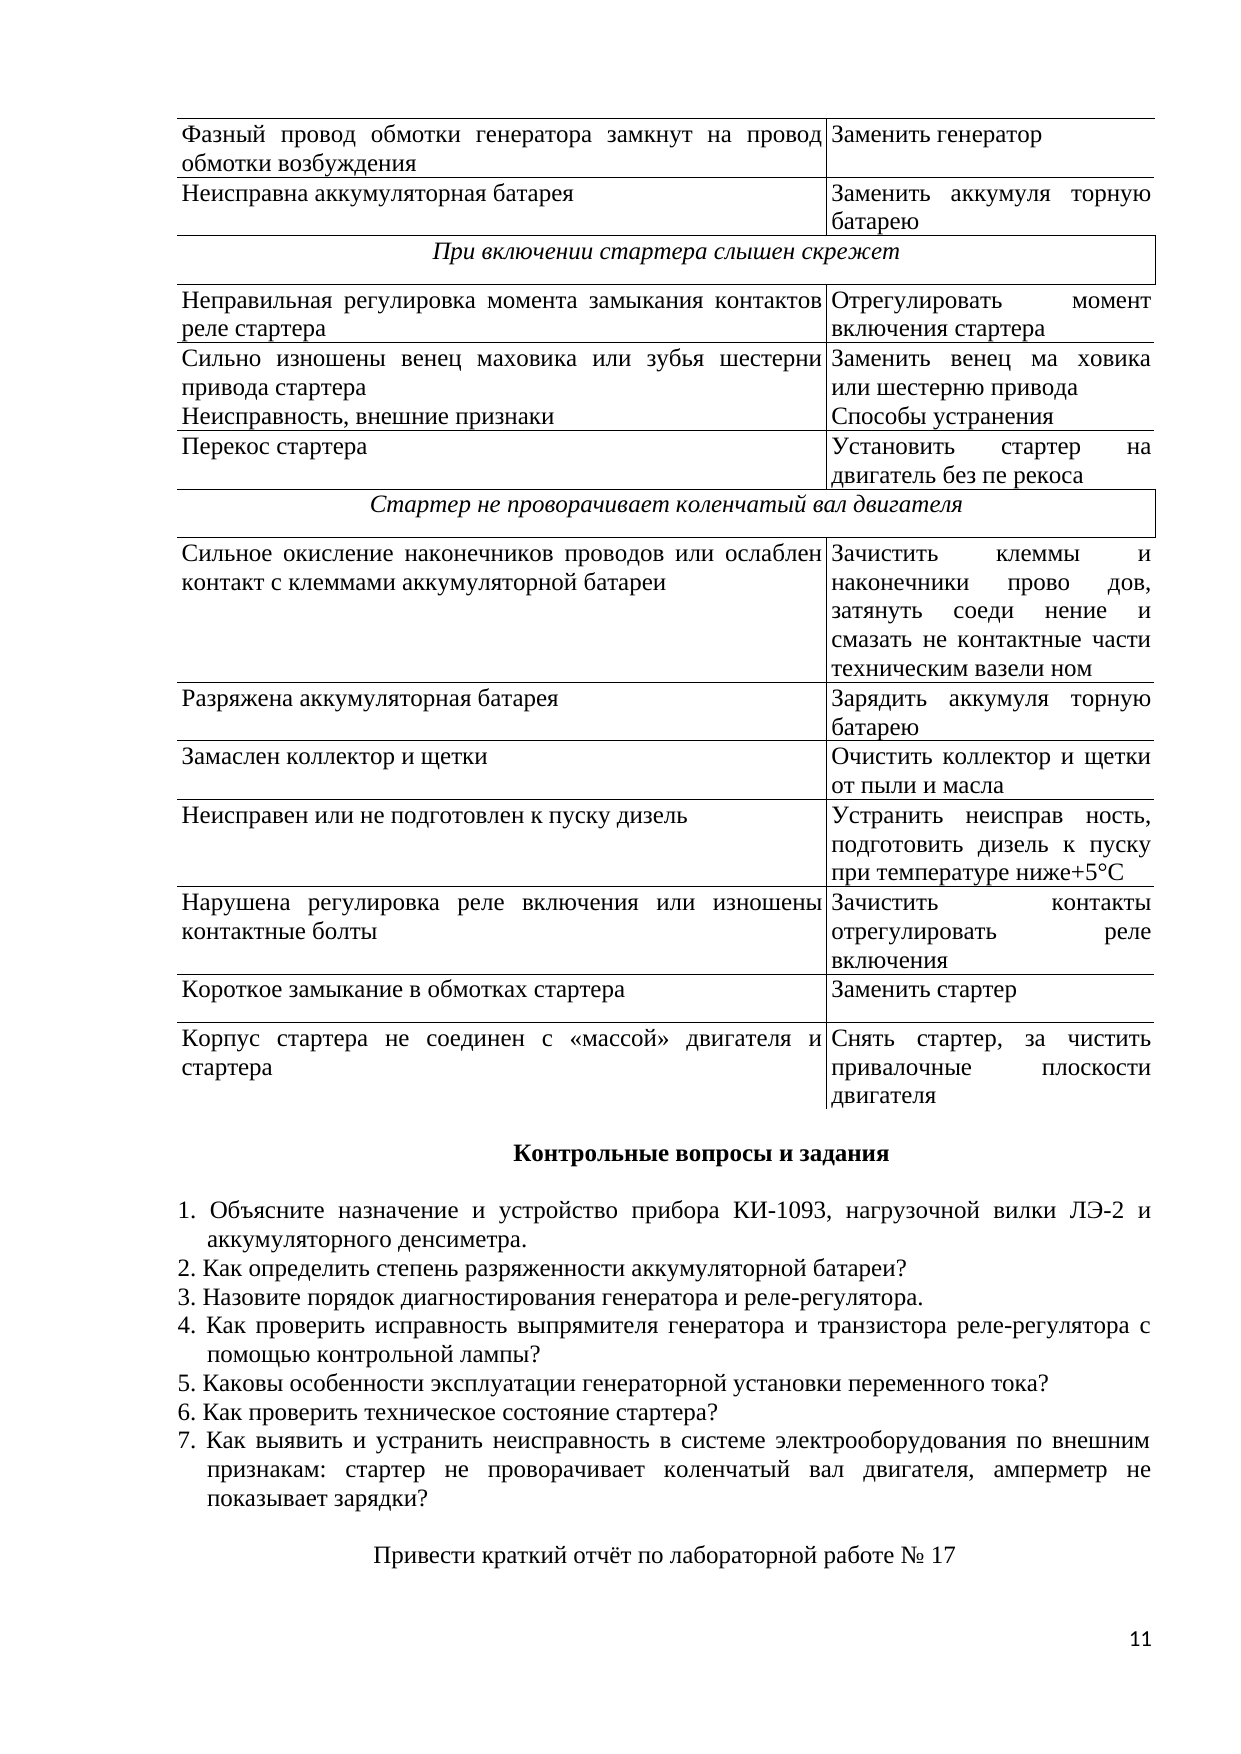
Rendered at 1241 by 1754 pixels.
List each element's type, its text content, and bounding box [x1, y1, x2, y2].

table_cell Сильно изношены венец маховика или зубья шестерни привода стартера [177, 343, 826, 401]
table_cell Зарядить аккумуля торную батарею [827, 682, 1155, 740]
text 3. Назовите порядок диагностирования генератора и реле-регулятора. [177, 1282, 1152, 1310]
text 7. Как выявить и устранить неисправность в системе электрооборудования по внешним признакам: стартер не проворачивает коленчатый вал двигателя, амперметр не показывает зарядки? [177, 1425, 1152, 1512]
table_cell Короткое замыкание в обмотках стартера [177, 975, 826, 1022]
table_cell Зачистить клеммы и наконечники прово дов, затянуть соеди нение и смазать не контактные части техническим вазели ном [827, 538, 1155, 682]
table_cell Снять стартер, за чистить привалочные плоскости двигателя [827, 1022, 1155, 1109]
table_cell При включении стартера слышен скрежет [177, 236, 1155, 284]
text 2. Как определить степень разряженности аккумуляторной батареи? [177, 1253, 1152, 1282]
text 5. Каковы особенности эксплуатации генераторной установки переменного тока? [177, 1368, 1152, 1397]
table_cell Заменить венец ма ховика или шестерню привода [827, 342, 1155, 401]
table_cell Неисправна аккумуляторная батарея [177, 178, 826, 235]
table_cell Очистить коллектор и щетки от пыли и масла [827, 740, 1155, 799]
table_cell Фазный провод обмотки генератора замкнут на провод обмотки возбуждения [177, 119, 826, 177]
table_cell Заменить аккумуля торную батарею [827, 177, 1155, 235]
table_cell Заменить генератор [827, 119, 1155, 177]
text 4. Как проверить исправность выпрямителя генератора и транзистора реле-регулятора с помощью контрольной лампы? [177, 1310, 1152, 1368]
text Контрольные вопросы и задания [177, 1138, 1152, 1167]
text 6. Как проверить техническое состояние стартера? [177, 1397, 1152, 1425]
table_cell Перекос стартера [177, 431, 826, 488]
text Привести краткий отчёт по лабораторной работе № 17 [177, 1540, 1152, 1569]
table_cell Способы устранения [827, 401, 1155, 429]
table_cell Неисправность, внешние признаки [177, 401, 826, 429]
table_cell Неисправен или не подготовлен к пуску дизель [177, 800, 826, 886]
table_cell Сильное окисление наконечников проводов или ослаблен контакт с клеммами аккумуляторной батареи [177, 538, 826, 682]
table_cell Зачистить контакты отрегулировать реле включения [827, 886, 1155, 973]
text 1. Объясните назначение и устройство прибора КИ-1093, нагрузочной вилки ЛЭ-2 и аккумуляторного денсиметра. [177, 1195, 1152, 1253]
table_cell Заменить стартер [827, 974, 1155, 1022]
table_cell Отрегулировать момент включения стартера [827, 285, 1155, 342]
table_cell Установить стартер на двигатель без пе рекоса [827, 430, 1155, 488]
table_cell Разряжена аккумуляторная батарея [177, 683, 826, 740]
table_cell Стартер не проворачивает коленчатый вал двигателя [177, 490, 1155, 537]
table_cell Неправильная регулировка момента замыкания контактов реле стартера [177, 285, 826, 342]
table_cell Корпус стартера не соединен с «массой» двигателя и стартера [177, 1023, 826, 1109]
table_cell Устранить неисправ ность, подготовить дизель к пуску при температуре ниже+5°С [827, 799, 1155, 886]
table_cell Замаслен коллектор и щетки [177, 741, 826, 799]
table_cell Нарушена регулировка реле включения или изношены контактные болты [177, 887, 826, 973]
